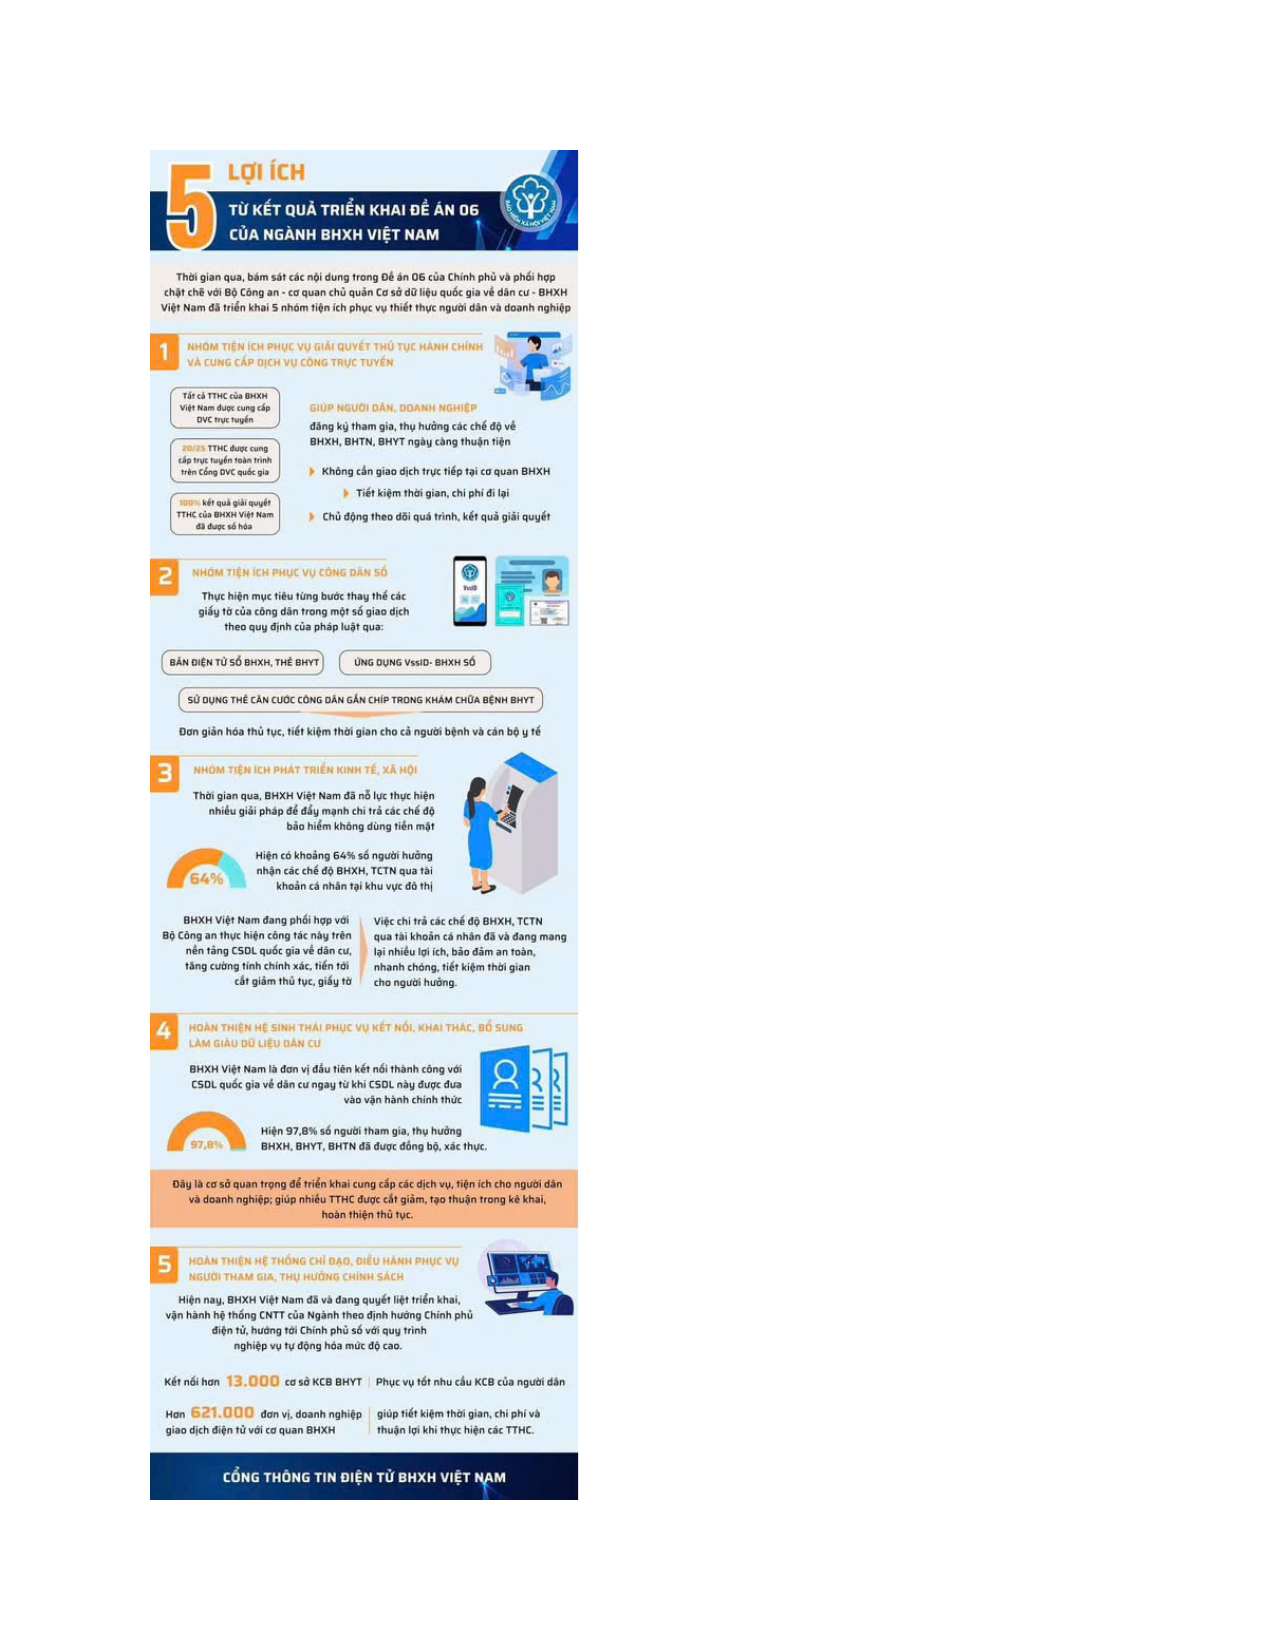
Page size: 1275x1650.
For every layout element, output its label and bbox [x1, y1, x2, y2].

picture [150, 150, 579, 1500]
